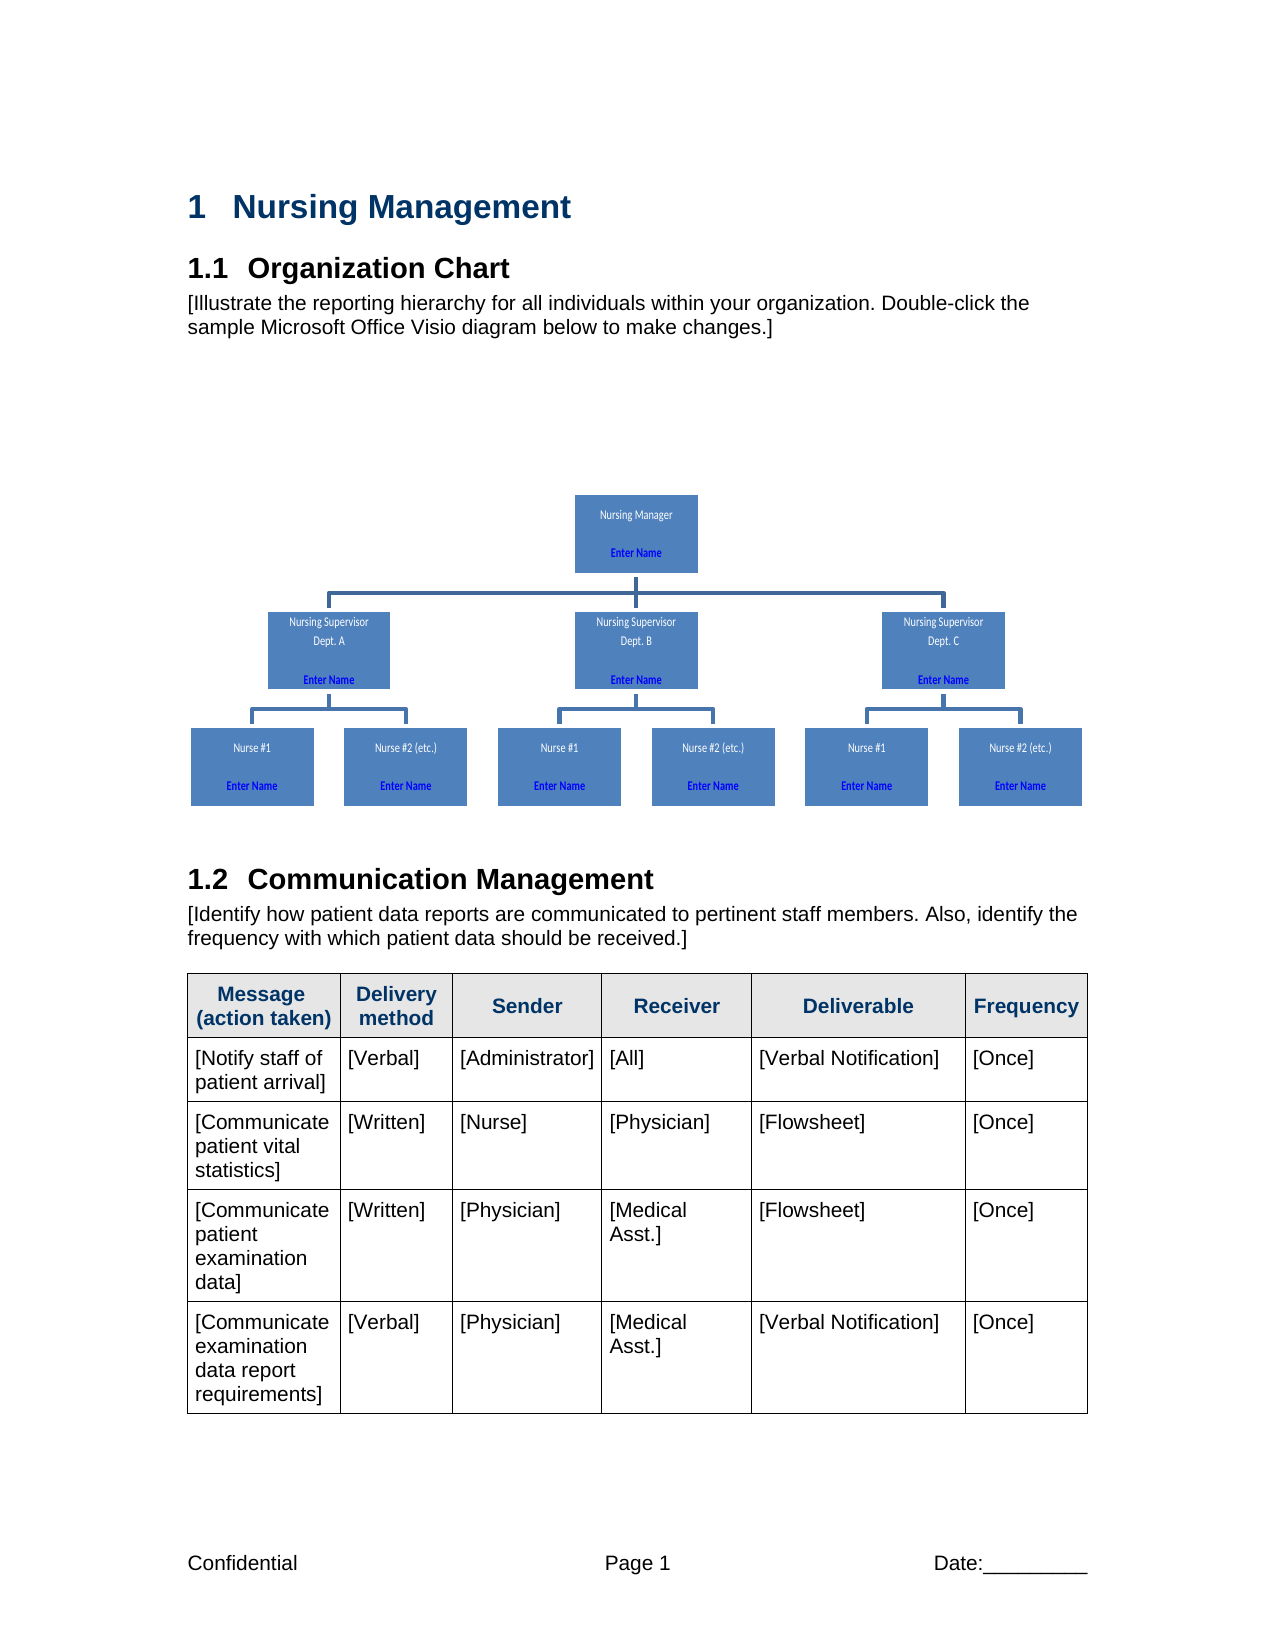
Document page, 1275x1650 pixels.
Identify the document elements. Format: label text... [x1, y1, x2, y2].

table_cell [Written] [341, 1190, 452, 1301]
table_cell [Flowsheet] [752, 1190, 965, 1301]
table_cell [Verbal] [341, 1302, 452, 1413]
table_cell [Medical Asst.] [602, 1190, 751, 1301]
table_cell [Flowsheet] [752, 1102, 965, 1189]
table_cell [Administrator] [453, 1038, 601, 1101]
table_cell [Nurse] [453, 1102, 601, 1189]
table_header Frequency [966, 974, 1087, 1037]
table_cell [Once] [966, 1102, 1087, 1189]
table_cell [Verbal Notification] [752, 1302, 965, 1413]
table_header Receiver [602, 974, 751, 1037]
table_header Delivery method [341, 974, 452, 1037]
subtitle Organization Chart [187, 251, 1087, 284]
table_cell [Physician] [453, 1190, 601, 1301]
table_cell [Verbal] [341, 1038, 452, 1101]
table_cell [Communicate examination data report requirements] [188, 1302, 340, 1413]
table_cell [Physician] [453, 1302, 601, 1413]
table_cell [Once] [966, 1038, 1087, 1101]
table_cell [Notify staff of patient arrival] [188, 1038, 340, 1101]
table_cell [Written] [341, 1102, 452, 1189]
table_cell [Once] [966, 1302, 1087, 1413]
table_cell [Medical Asst.] [602, 1302, 751, 1413]
text [Identify how patient data reports are communicated to pertinent staff members. Also, identify the frequency with which patient data should be received.] [187, 901, 1087, 949]
table_cell [Communicate patient examination data] [188, 1190, 340, 1301]
table_header Deliverable [752, 974, 965, 1037]
subtitle Communication Management [187, 862, 1087, 895]
table_header Sender [453, 974, 601, 1037]
table_cell [Verbal Notification] [752, 1038, 965, 1101]
table_cell [Once] [966, 1190, 1087, 1301]
table_cell [All] [602, 1038, 751, 1101]
text [Illustrate the reporting hierarchy for all individuals within your organization. Double-click the sample Microsoft Office Visio diagram below to make changes.] [187, 291, 1087, 339]
subtitle Nursing Management [187, 187, 1087, 226]
table_header Message (action taken) [188, 974, 340, 1037]
table_cell [Communicate patient vital statistics] [188, 1102, 340, 1189]
table_cell [Physician] [602, 1102, 751, 1189]
